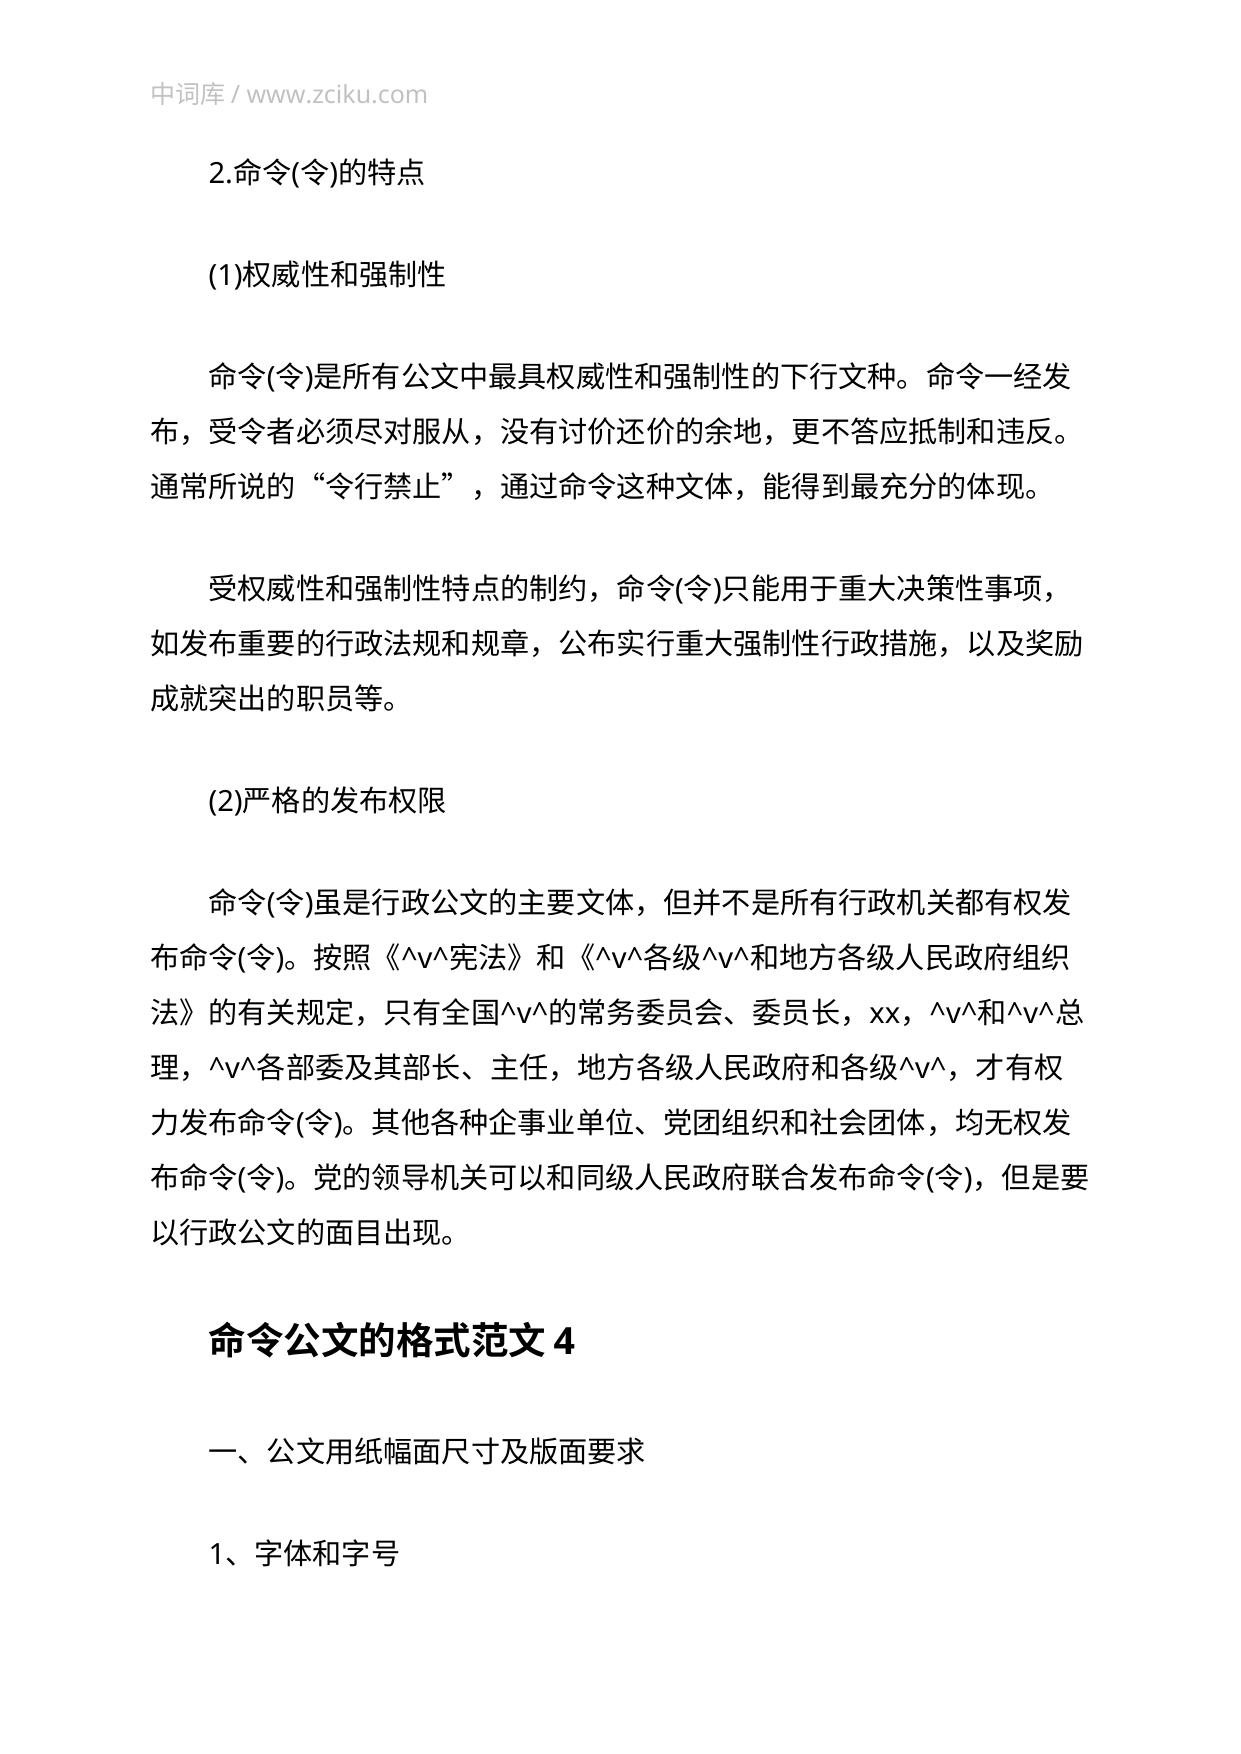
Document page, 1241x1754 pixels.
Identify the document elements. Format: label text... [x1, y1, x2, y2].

text (2)严格的发布权限 [150, 777, 1090, 820]
text 命令公文的格式范文4 [150, 1311, 1090, 1366]
text 命令(令)虽是行政公文的主要文体，但并不是所有行政机关都有权发布命令(令)。按照《^v^宪法》和《^v^各级^v^和地方各级人民政府组织法》的有关规定，只有全国^v^的常务委员会、委员长，xx，^v^和^v^总理，^v^各部委及其部长、主任，地方各级人民政府和各级^v^，才有权力发布命令(令)。其他各种企事业单位、党团组织和社会团体，均无权发布命令(令)。党的领导机关可以和同级人民政府联合发布命令(令)，但是要以行政公文的面目出现。 [150, 879, 1090, 1252]
text (1)权威性和强制性 [150, 252, 1090, 294]
text 受权威性和强制性特点的制约，命令(令)只能用于重大决策性事项，如发布重要的行政法规和规章，公布实行重大强制性行政措施，以及奖励成就突出的职员等。 [150, 566, 1090, 718]
text 1、字体和字号 [150, 1530, 1090, 1573]
text 一、公文用纸幅面尺寸及版面要求 [150, 1429, 1090, 1471]
text 2.命令(令)的特点 [150, 150, 1090, 192]
text 命令(令)是所有公文中最具权威性和强制性的下行文种。命令一经发布，受令者必须尽对服从，没有讨价还价的余地，更不答应抵制和违反。通常所说的“令行禁止”，通过命令这种文体，能得到最充分的体现。 [150, 354, 1090, 506]
